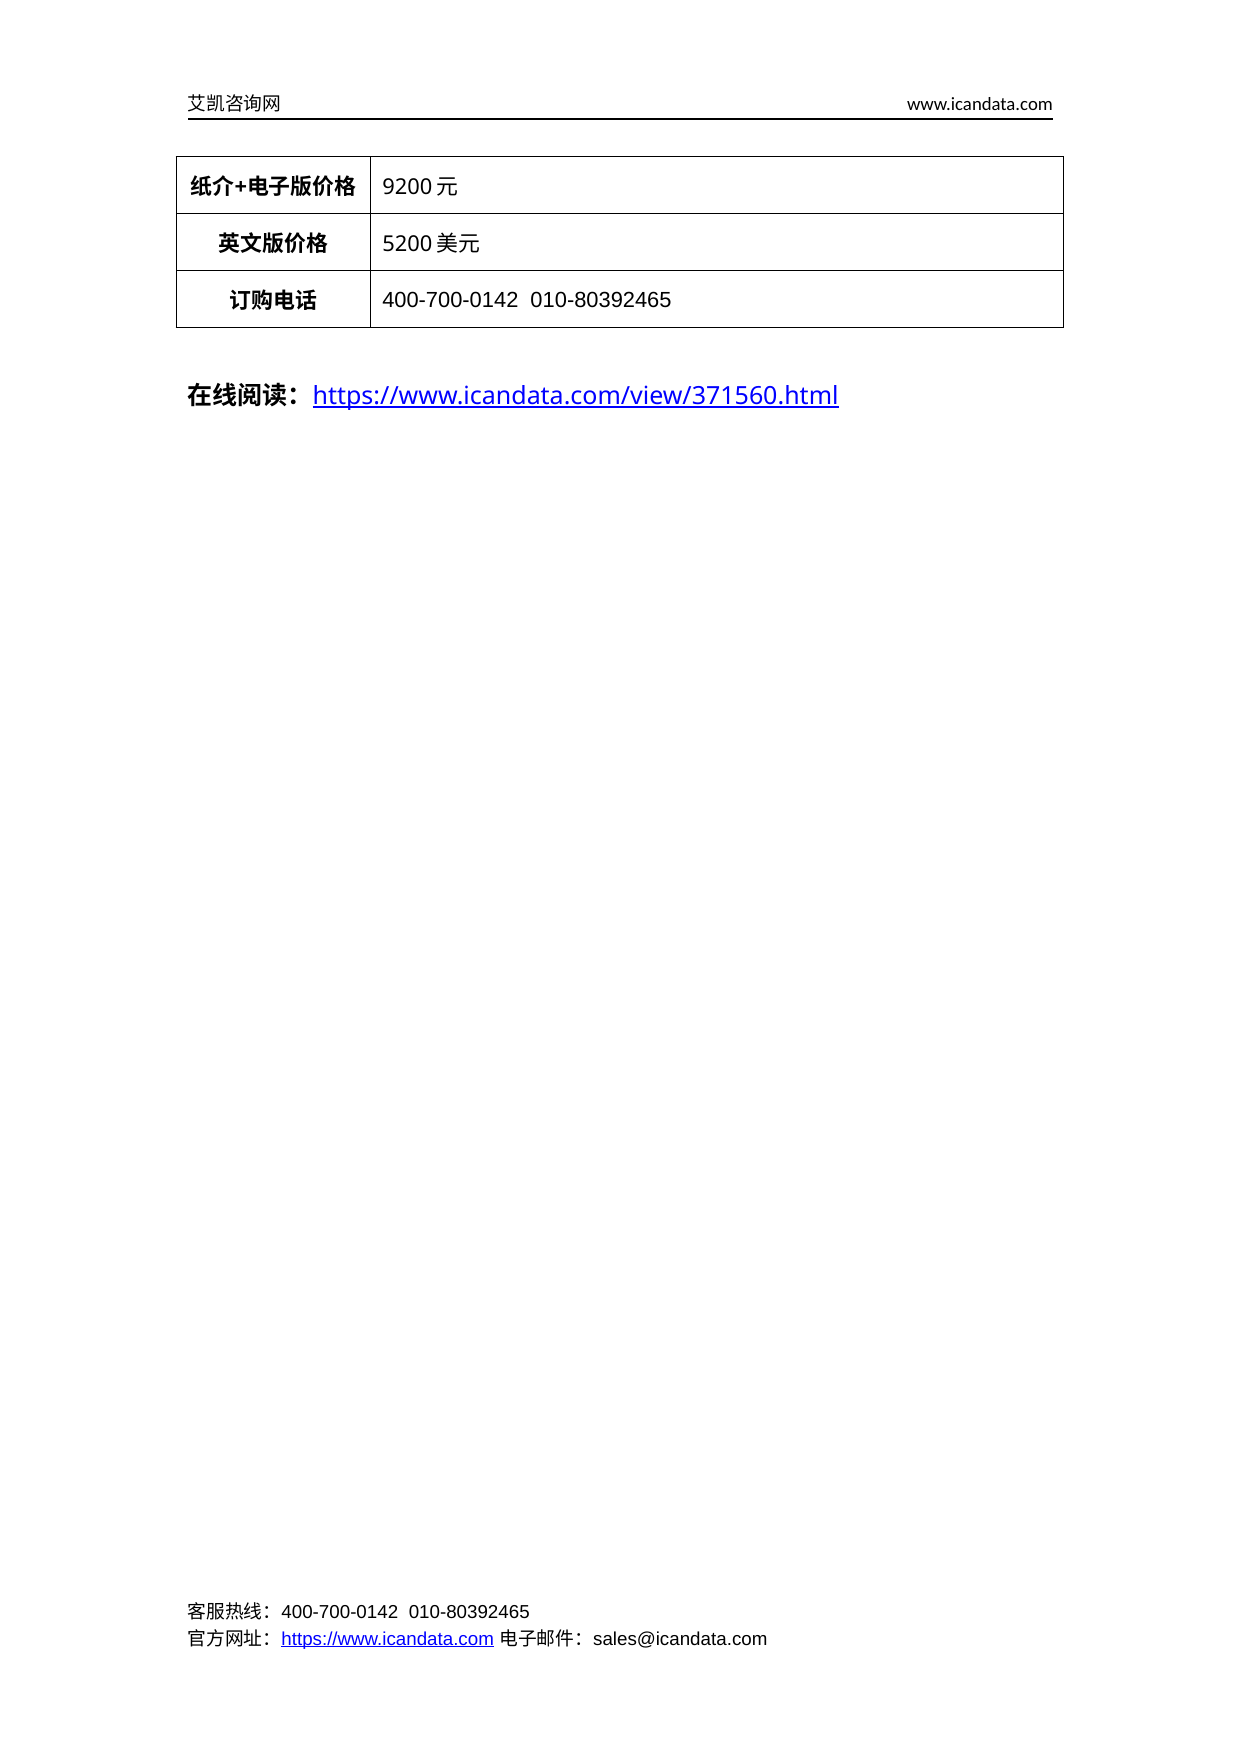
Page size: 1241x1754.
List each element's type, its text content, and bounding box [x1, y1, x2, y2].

table_cell 英文版价格 [177, 214, 370, 270]
table_cell 5200美元 [371, 214, 1063, 270]
table_cell 400-700-0142 010-80392465 [371, 271, 1063, 327]
table_cell 订购电话 [177, 271, 370, 327]
text 在线阅读：https://www.icandata.com/view/371560.html [187, 361, 1053, 426]
table_cell 9200元 [371, 157, 1063, 213]
table_cell 纸介+电子版价格 [177, 157, 370, 213]
